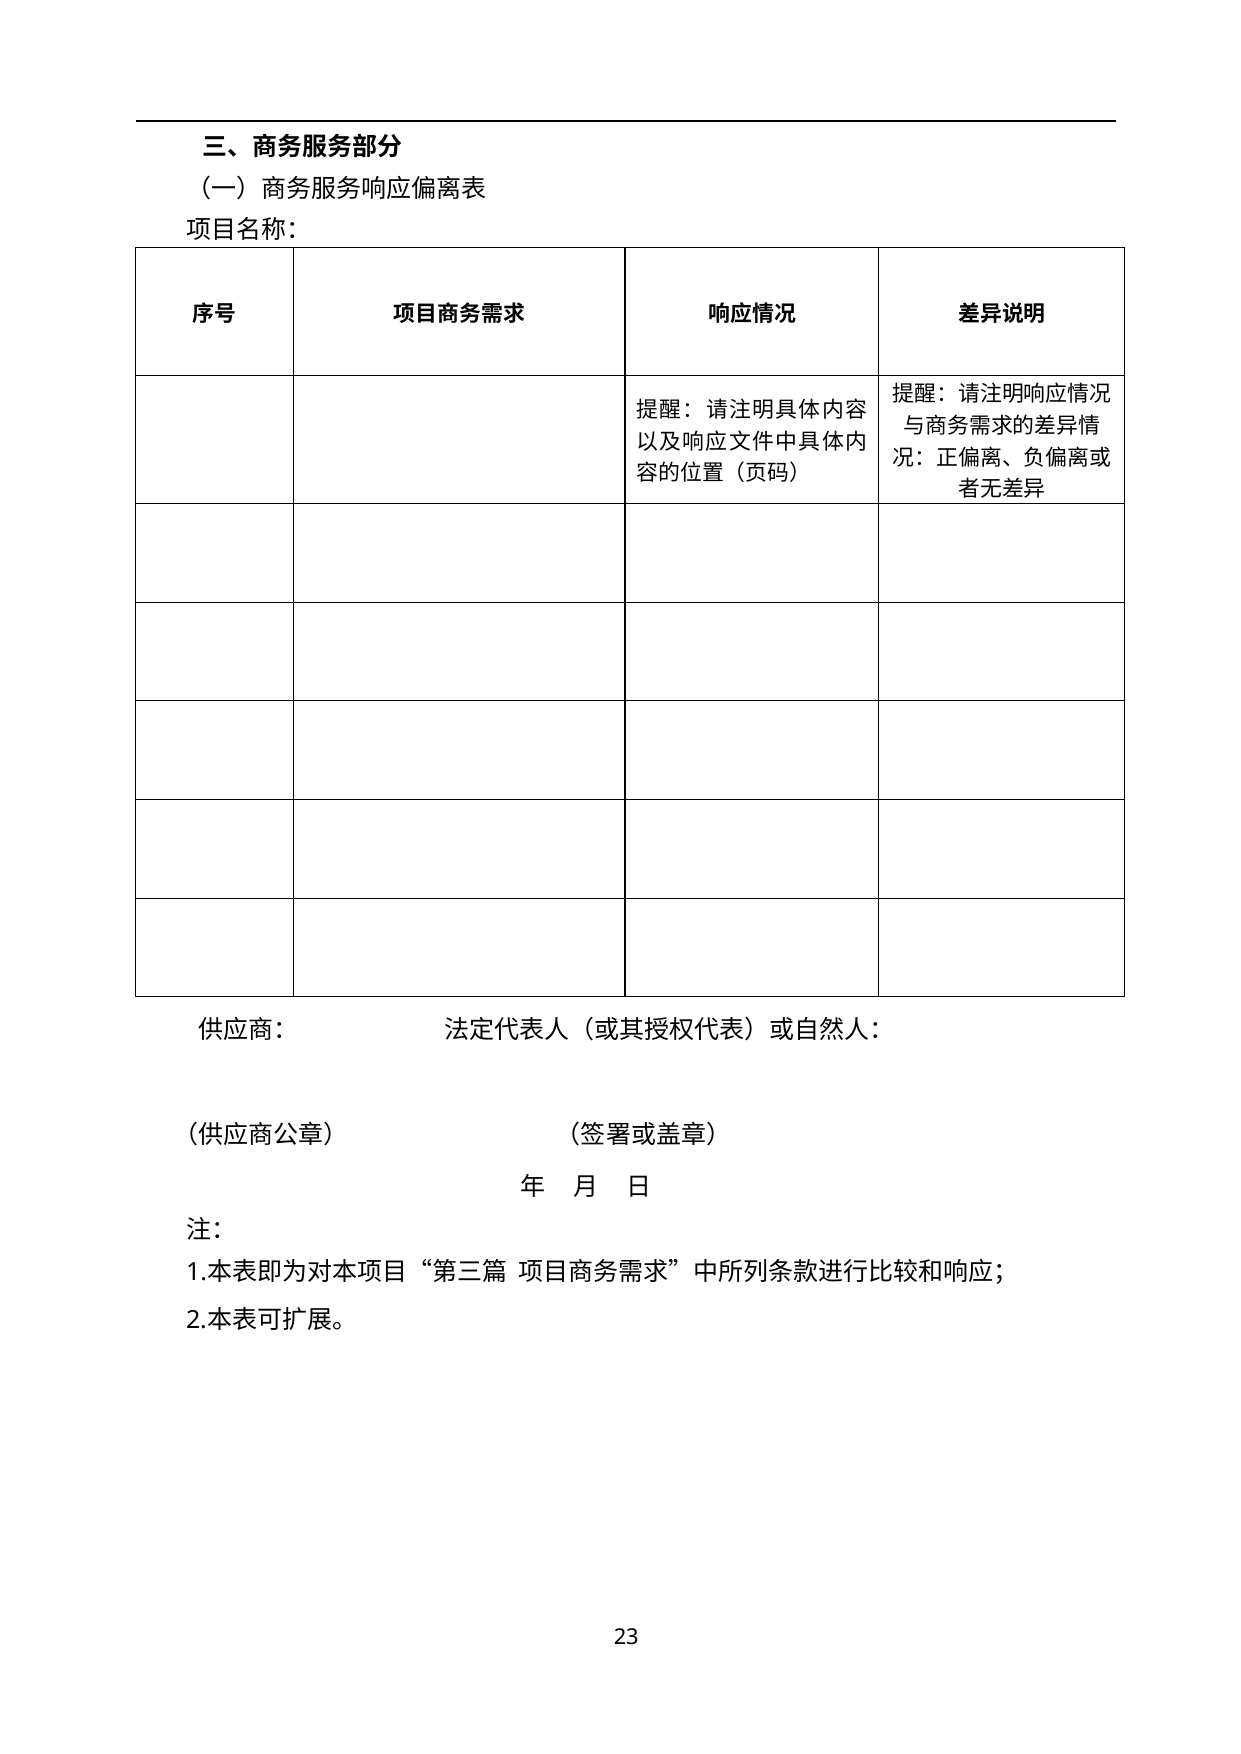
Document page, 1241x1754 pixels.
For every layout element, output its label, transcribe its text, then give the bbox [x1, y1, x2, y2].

table_cell [626, 701, 878, 799]
table_cell [294, 504, 624, 602]
table_header 响应情况 [626, 248, 878, 375]
table_cell [136, 899, 293, 996]
table_cell [294, 899, 624, 996]
text 供应商： 法定代表人（或其授权代表）或自然人： [136, 997, 1116, 1049]
subtitle 三、商务服务部分 [136, 122, 1116, 164]
table_cell 提醒：请注明具体内容以及响应文件中具体内容的位置（页码） [626, 376, 878, 503]
table_cell [626, 504, 878, 602]
text 注： [136, 1206, 1116, 1247]
table_cell [294, 603, 624, 700]
text 年 月 日 [136, 1153, 1116, 1206]
table_cell [136, 376, 293, 503]
text 2.本表可扩展。 [136, 1289, 1116, 1339]
table_cell [879, 603, 1124, 700]
table_cell [136, 701, 293, 799]
text 项目名称： [136, 205, 1116, 247]
table_cell [626, 800, 878, 897]
text （供应商公章） （签署或盖章） [136, 1101, 1116, 1153]
table_cell [879, 504, 1124, 602]
table_cell [879, 800, 1124, 897]
table_header 序号 [136, 248, 293, 375]
table_cell [879, 899, 1124, 996]
table_cell [294, 800, 624, 897]
table_cell 提醒：请注明响应情况与商务需求的差异情况：正偏离、负偏离或者无差异 [879, 376, 1124, 503]
table_cell [136, 800, 293, 897]
table_cell [626, 603, 878, 700]
table_cell [879, 701, 1124, 799]
table_cell [294, 376, 624, 503]
text 1.本表即为对本项目“第三篇 项目商务需求”中所列条款进行比较和响应； [136, 1247, 1116, 1289]
table_cell [136, 504, 293, 602]
table_header 项目商务需求 [294, 248, 624, 375]
table_cell [626, 899, 878, 996]
text （一）商务服务响应偏离表 [136, 164, 1116, 205]
table_cell [136, 603, 293, 700]
table_cell [294, 701, 624, 799]
table_header 差异说明 [879, 248, 1124, 375]
